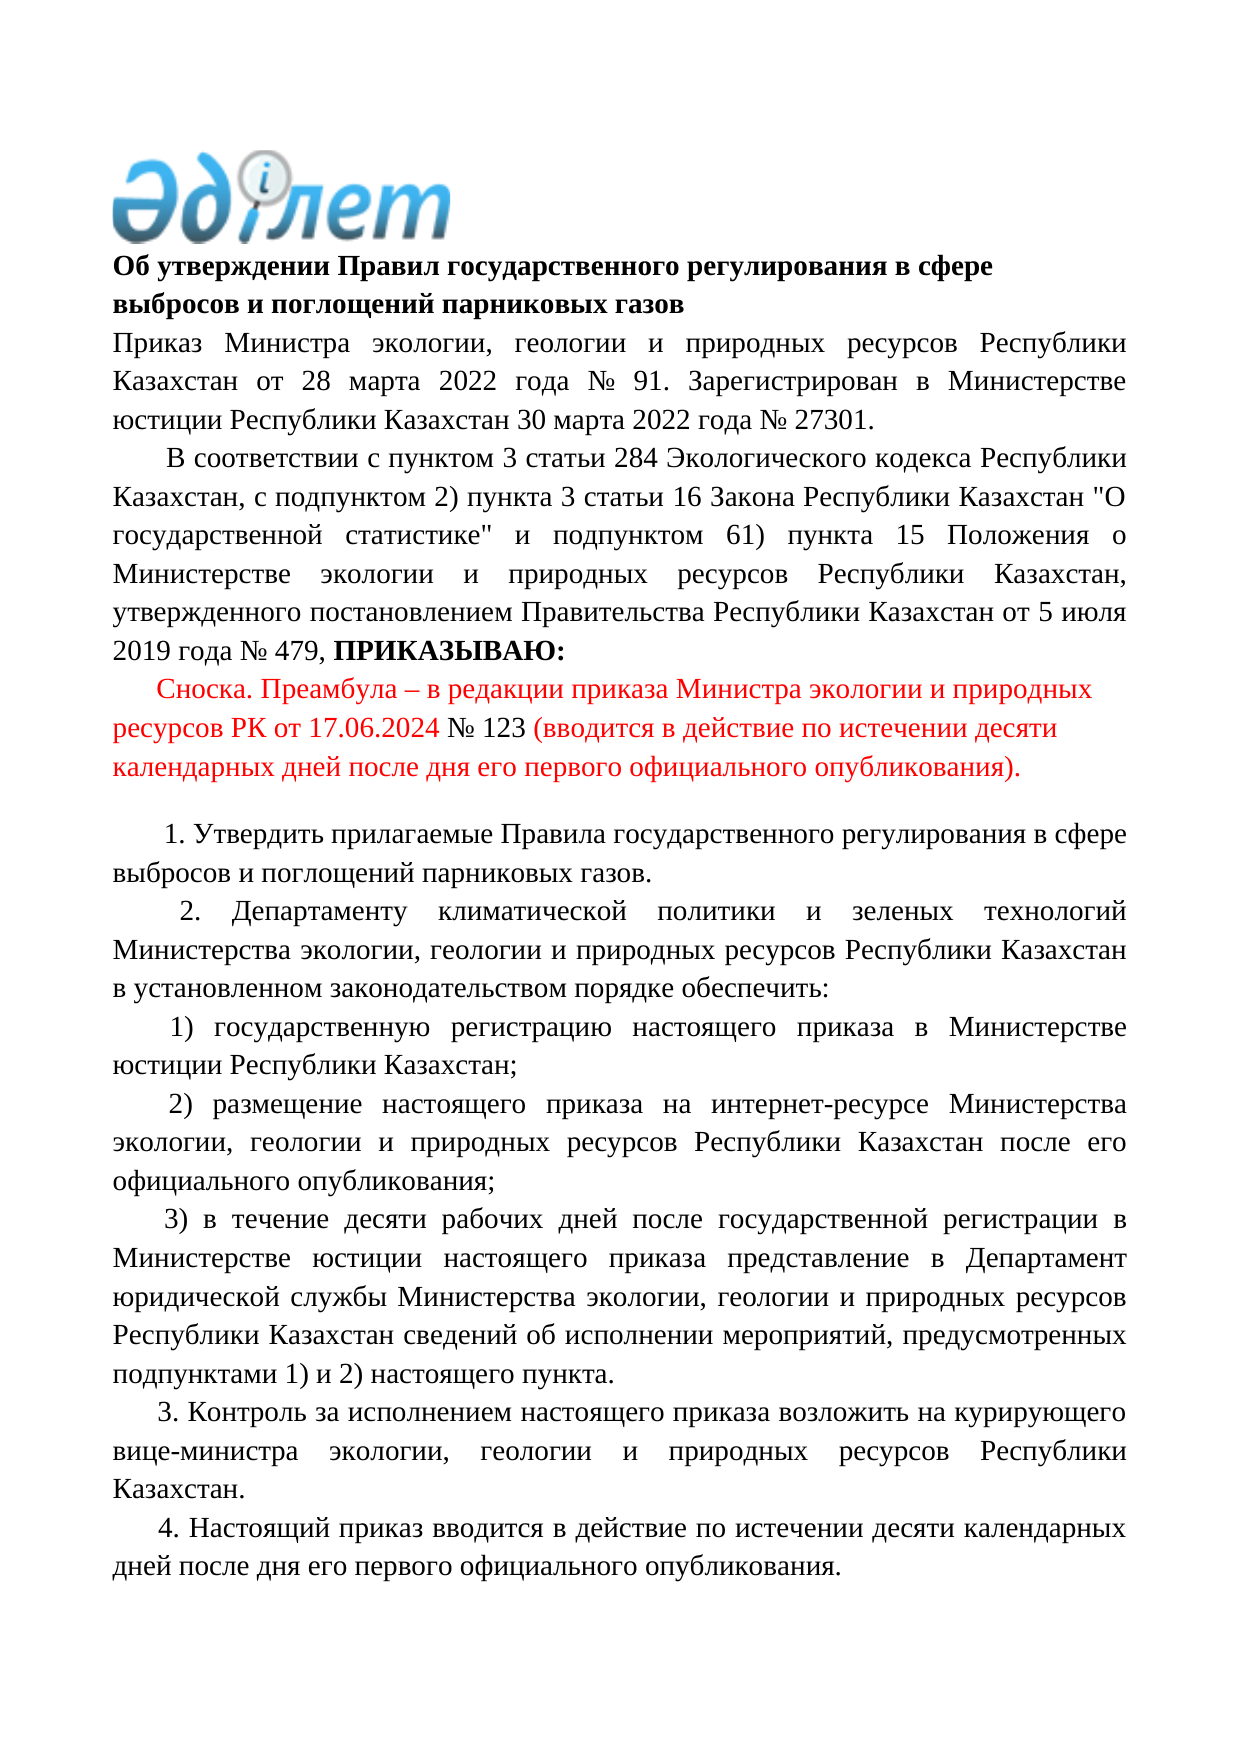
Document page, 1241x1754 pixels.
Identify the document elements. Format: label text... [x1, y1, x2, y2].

text 2) размещение настоящего приказа на интернет-ресурсе Министерства экологии, геологии и природных ресурсов Республики Казахстан после его официального опубликования; [112, 1086, 1128, 1197]
text 1) государственную регистрацию настоящего приказа в Министерстве юстиции Республики Казахстан; [112, 1009, 1128, 1081]
text Сноска. Преамбула – в редакции приказа Министра экологии и природных ресурсов РК от 17.06.2024 № 123 (вводится в действие по истечении десяти календарных дней после дня его первого официального опубликования). [112, 672, 1128, 812]
text Приказ Министра экологии, геологии и природных ресурсов Республики Казахстан от 28 марта 2022 года № 91. Зарегистрирован в Министерстве юстиции Республики Казахстан 30 марта 2022 года № 27301. [112, 325, 1128, 435]
text 3) в течение десяти рабочих дней после государственной регистрации в Министерстве юстиции настоящего приказа представление в Департамент юридической службы Министерства экологии, геологии и природных ресурсов Республики Казахстан сведений об исполнении мероприятий, предусмотренных подпунктами 1) и 2) настоящего пункта. [112, 1202, 1128, 1389]
picture [112, 150, 451, 244]
text 3. Контроль за исполнением настоящего приказа возложить на курирующего вице-министра экологии, геологии и природных ресурсов Республики Казахстан. [112, 1394, 1128, 1505]
text 4. Настоящий приказ вводится в действие по истечении десяти календарных дней после дня его первого официального опубликования. [112, 1510, 1128, 1582]
text Об утверждении Правил государственного регулирования в сфере выбросов и поглощений парниковых газов [112, 248, 1128, 320]
text В соответствии с пунктом 3 статьи 284 Экологического кодекса Республики Казахстан, с подпунктом 2) пункта 3 статьи 16 Закона Республики Казахстан "О государственной статистике" и подпунктом 61) пункта 15 Положения о Министерстве экологии и природных ресурсов Республики Казахстан, утвержденного постановлением Правительства Республики Казахстан от 5 июля 2019 года № 479, ПРИКАЗЫВАЮ: [112, 440, 1128, 667]
text 1. Утвердить прилагаемые Правила государственного регулирования в сфере выбросов и поглощений парниковых газов. [112, 816, 1128, 888]
text 2. Департаменту климатической политики и зеленых технологий Министерства экологии, геологии и природных ресурсов Республики Казахстан в установленном законодательством порядке обеспечить: [112, 893, 1128, 1004]
